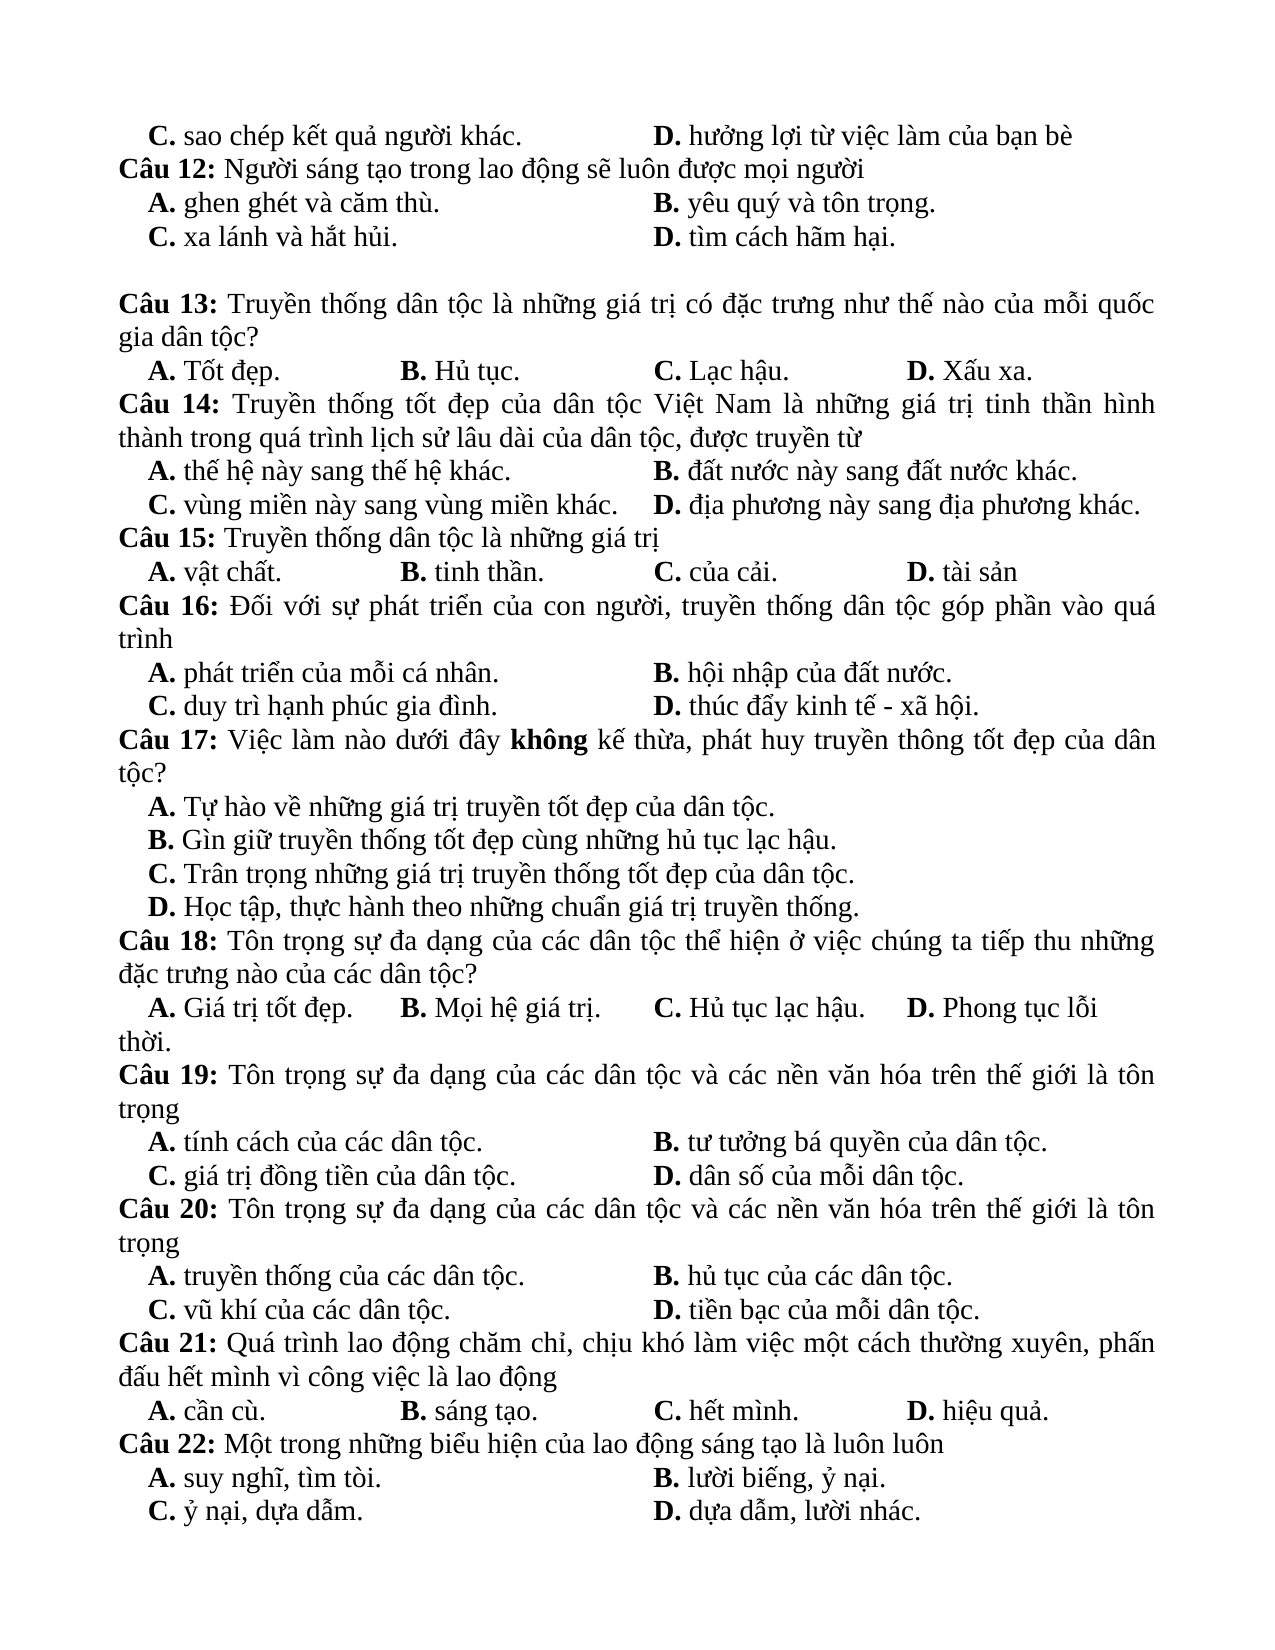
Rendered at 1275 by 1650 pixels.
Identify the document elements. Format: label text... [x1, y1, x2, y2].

text C. vùng miền này sang vùng miền khác. D. địa phương này sang địa phương khác. [118, 487, 1157, 521]
text A. truyền thống của các dân tộc. B. hủ tục của các dân tộc. [118, 1258, 1157, 1292]
text Câu 14: Truyền thống tốt đẹp của dân tộc Việt Nam là những giá trị tinh thần hình thành trong quá trình lịch sử lâu dài của dân tộc, được truyền từ [118, 386, 1157, 453]
text C. sao chép kết quả người khác. D. hưởng lợi từ việc làm của bạn bè [118, 118, 1157, 152]
text C. vũ khí của các dân tộc. D. tiền bạc của mỗi dân tộc. [118, 1292, 1157, 1326]
text A. Tự hào về những giá trị truyền tốt đẹp của dân tộc. [118, 789, 1157, 822]
text Câu 16: Đối với sự phát triển của con người, truyền thống dân tộc góp phần vào quá trình [118, 588, 1157, 655]
text A. Tốt đẹp. B. Hủ tục. C. Lạc hậu. D. Xấu xa. [118, 353, 1157, 386]
text C. Trân trọng những giá trị truyền thống tốt đẹp của dân tộc. [118, 856, 1157, 889]
text A. suy nghĩ, tìm tòi. B. lười biếng, ỷ nại. [118, 1460, 1157, 1493]
text Câu 17: Việc làm nào dưới đây không kế thừa, phát huy truyền thông tốt đẹp của dân tộc? [118, 722, 1157, 789]
text C. xa lánh và hắt hủi. D. tìm cách hãm hại. [118, 219, 1157, 252]
text A. thế hệ này sang thế hệ khác. B. đất nước này sang đất nước khác. [118, 453, 1157, 487]
text Câu 20: Tôn trọng sự đa dạng của các dân tộc và các nền văn hóa trên thế giới là tôn trọng [118, 1191, 1157, 1258]
text Câu 12: Người sáng tạo trong lao động sẽ luôn được mọi người [118, 152, 1157, 185]
text A. Giá trị tốt đẹp. B. Mọi hệ giá trị. C. Hủ tục lạc hậu. D. Phong tục lỗi thời. [118, 990, 1157, 1057]
text Câu 13: Truyền thống dân tộc là những giá trị có đặc trưng như thế nào của mỗi quốc gia dân tộc? [118, 286, 1157, 353]
text C. giá trị đồng tiền của dân tộc. D. dân số của mỗi dân tộc. [118, 1158, 1157, 1191]
text A. cần cù. B. sáng tạo. C. hết mình. D. hiệu quả. [118, 1393, 1157, 1426]
text C. duy trì hạnh phúc gia đình. D. thúc đẩy kinh tế - xã hội. [118, 688, 1157, 722]
text A. vật chất. B. tinh thần. C. của cải. D. tài sản [118, 554, 1157, 588]
text Câu 22: Một trong những biểu hiện của lao động sáng tạo là luôn luôn [118, 1426, 1157, 1460]
text B. Gìn giữ truyền thống tốt đẹp cùng những hủ tục lạc hậu. [118, 822, 1157, 856]
text Câu 19: Tôn trọng sự đa dạng của các dân tộc và các nền văn hóa trên thế giới là tôn trọng [118, 1057, 1157, 1124]
text D. Học tập, thực hành theo những chuẩn giá trị truyền thống. [118, 889, 1157, 923]
text A. tính cách của các dân tộc. B. tư tưởng bá quyền của dân tộc. [118, 1124, 1157, 1158]
text A. ghen ghét và căm thù. B. yêu quý và tôn trọng. [118, 185, 1157, 219]
text Câu 21: Quá trình lao động chăm chỉ, chịu khó làm việc một cách thường xuyên, phấn đấu hết mình vì công việc là lao động [118, 1326, 1157, 1393]
text Câu 18: Tôn trọng sự đa dạng của các dân tộc thể hiện ở việc chúng ta tiếp thu những đặc trưng nào của các dân tộc? [118, 923, 1157, 990]
text Câu 15: Truyền thống dân tộc là những giá trị [118, 521, 1157, 554]
text C. ỷ nại, dựa dẫm. D. dựa dẫm, lười nhác. [118, 1493, 1157, 1527]
text A. phát triển của mỗi cá nhân. B. hội nhập của đất nước. [118, 655, 1157, 688]
